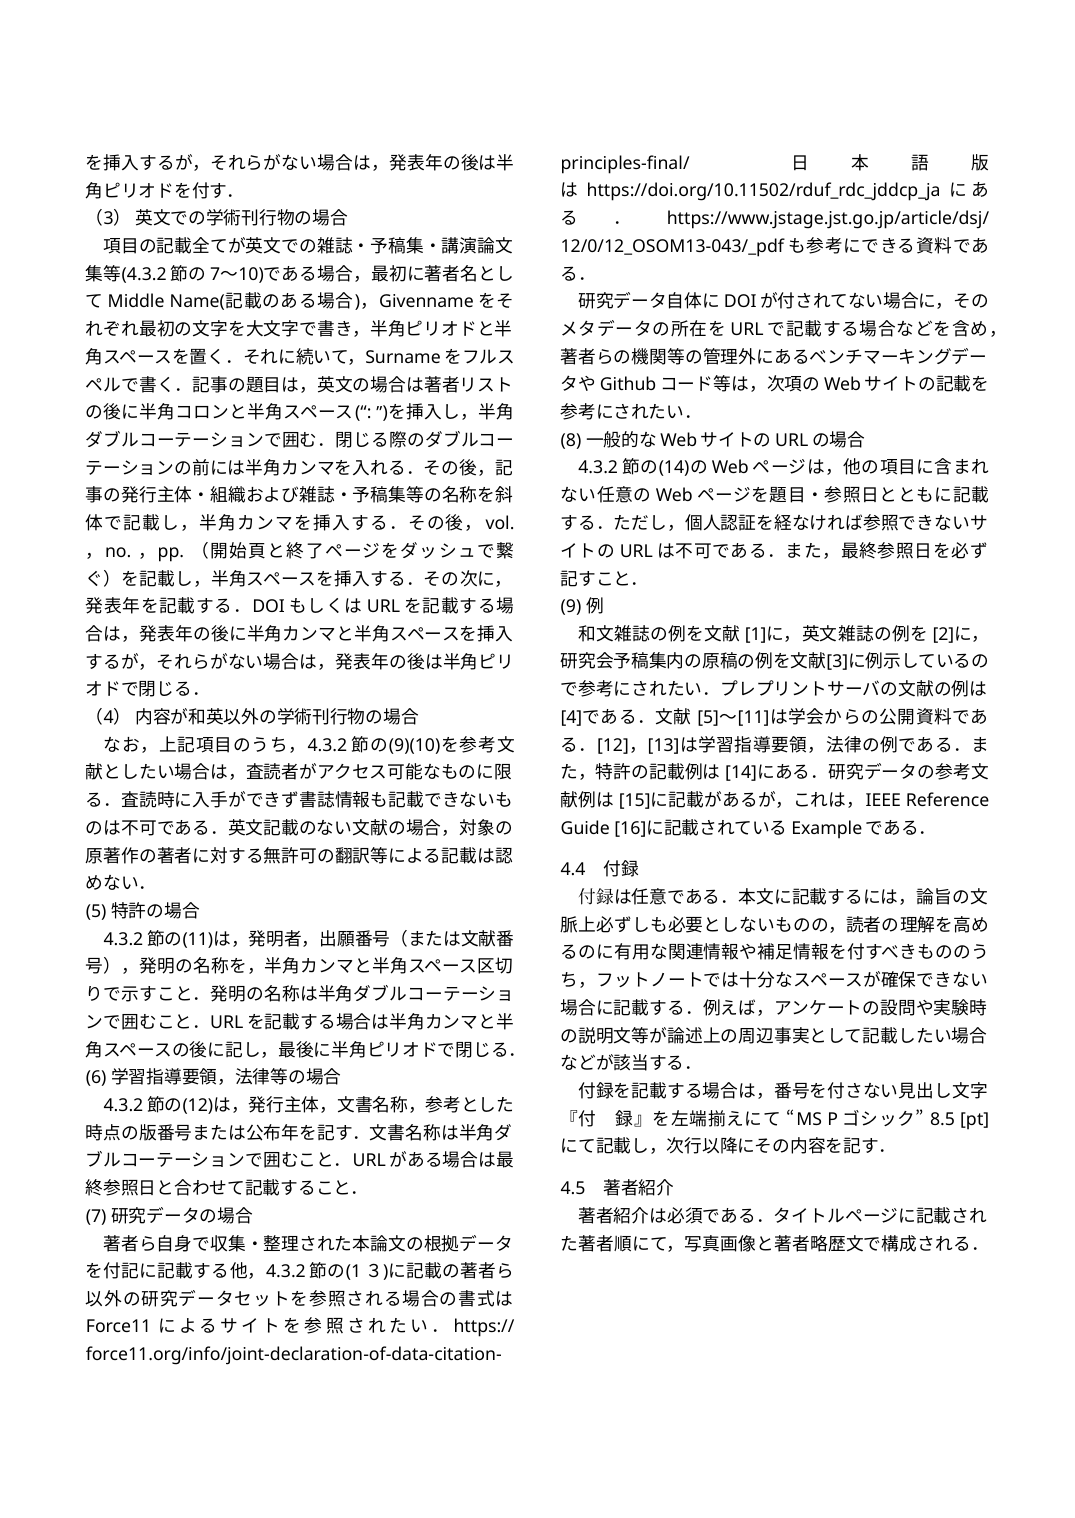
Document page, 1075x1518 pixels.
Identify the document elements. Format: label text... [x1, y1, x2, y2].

text 項目の記載全てが英文での雑誌・予稿集・講演論文集等(4.3.2節の7～10)である場合，最初に著者名としてMiddle Name(記載のある場合)，Givennameをそれぞれ最初の文字を大文字で書き，半角ピリオドと半角スペースを置く．それに続いて，Surnameをフルスペルで書く．記事の題目は，英文の場合は著者リストの後に半角コロンと半角スペース(“: ”)を挿入し，半角ダブルコーテーションで囲む．閉じる際のダブルコーテーションの前には半角カンマを入れる．その後，記事の発行主体・組織および雑誌・予稿集等の名称を斜体で記載し，半角カンマを挿入する．その後，vol. ，no. ，pp. （開始頁と終了ページをダッシュで繋ぐ）を記載し，半角スペースを挿入する．その次に，発表年を記載する．DOIもしくはURLを記載する場合は，発表年の後に半角カンマと半角スペースを挿入するが，それらがない場合は，発表年の後は半角ピリオドで閉じる． [86, 231, 514, 702]
text （4） 内容が和英以外の学術刊行物の場合 [86, 702, 514, 729]
text (6) 学習指導要領，法律等の場合 [86, 1062, 514, 1090]
text 付録は任意である．本文に記載するには，論旨の文脈上必ずしも必要としないものの，読者の理解を高めるのに有用な関連情報や補足情報を付すべきもののうち，フットノートでは十分なスペースが確保できない場合に記載する．例えば，アンケートの設問や実験時の説明文等が論述上の周辺事実として記載したい場合などが該当する． [560, 882, 989, 1076]
text 研究データ自体にDOIが付されてない場合に，そのメタデータの所在をURLで記載する場合などを含め，著者らの機関等の管理外にあるベンチマーキングデータやGithubコード等は，次項のWebサイトの記載を参考にされたい． [560, 286, 989, 425]
text 4.3.2節の(11)は，発明者，出願番号（または文献番号），発明の名称を，半角カンマと半角スペース区切りで示すこと．発明の名称は半角ダブルコーテーションで囲むこと．URLを記載する場合は半角カンマと半角スペースの後に記し，最後に半角ピリオドで閉じる． [86, 923, 514, 1062]
text 和文雑誌の例を文献 [1]に，英文雑誌の例を [2]に，研究会予稿集内の原稿の例を文献[3]に例示しているので参考にされたい．プレプリントサーバの文献の例は [4]である．文献 [5]～[11]は学会からの公開資料である．[12]，[13]は学習指導要領，法律の例である．また，特許の記載例は [14]にある．研究データの参考文献例は [15]に記載があるが，これは，IEEE Reference Guide [16]に記載されているExampleである． [560, 619, 989, 840]
text 著者ら自身で収集・整理された本論文の根拠データを付記に記載する他，4.3.2節の(1３)に記載の著者ら以外の研究データセットを参照される場合の書式は，Force11によるサイトを参照されたい．https://force11.org/info/joint-declaration-of-data-citation-principles-final/ 日本語版はhttps://doi.org/10.11502/rduf_rdc_jddcp_jaにある．https://www.jstage.jst.go.jp/article/dsj/12/0/12_OSOM13-043/_pdfも参考にできる資料である． [560, 148, 989, 286]
text 4.5 著者紹介 [560, 1173, 989, 1201]
text (8) 一般的なWebサイトのURLの場合 [560, 425, 989, 452]
text (9) 例 [560, 591, 989, 619]
text 4.3.2節の(12)は，発行主体，文書名称，参考とした時点の版番号または公布年を記す．文書名称は半角ダブルコーテーションで囲むこと．URLがある場合は最終参照日と合わせて記載すること． [86, 1090, 514, 1201]
text （3） 英文での学術刊行物の場合 [86, 203, 514, 231]
text (7) 研究データの場合 [86, 1201, 514, 1228]
text なお，上記項目のうち，4.3.2節の(9)(10)を参考文献としたい場合は，査読者がアクセス可能なものに限る．査読時に入手ができず書誌情報も記載できないものは不可である．英文記載のない文献の場合，対象の原著作の著者に対する無許可の翻訳等による記載は認めない． [86, 729, 514, 896]
text (5) 特許の場合 [86, 896, 514, 923]
text 4.4 付録 [560, 854, 989, 882]
text 付録を記載する場合は，番号を付さない見出し文字『付 録』を左端揃えにて “MS Pゴシック” 8.5 [pt] にて記載し，次行以降にその内容を記す． [560, 1076, 989, 1159]
text 著者ら自身で収集・整理された本論文の根拠データを付記に記載する他，4.3.2節の(1３)に記載の著者ら以外の研究データセットを参照される場合の書式は，Force11によるサイトを参照されたい．https://force11.org/info/joint-declaration-of-data-citation-principles-final/ 日本語版はhttps://doi.org/10.11502/rduf_rdc_jddcp_jaにある．https://www.jstage.jst.go.jp/article/dsj/12/0/12_OSOM13-043/_pdfも参考にできる資料である． [86, 1228, 514, 1367]
text 4.3.2節の(14)のWebページは，他の項目に含まれない任意のWebページを題目・参照日とともに記載する．ただし，個人認証を経なければ参照できないサイトのURLは不可である．また，最終参照日を必ず記すこと． [560, 452, 989, 591]
